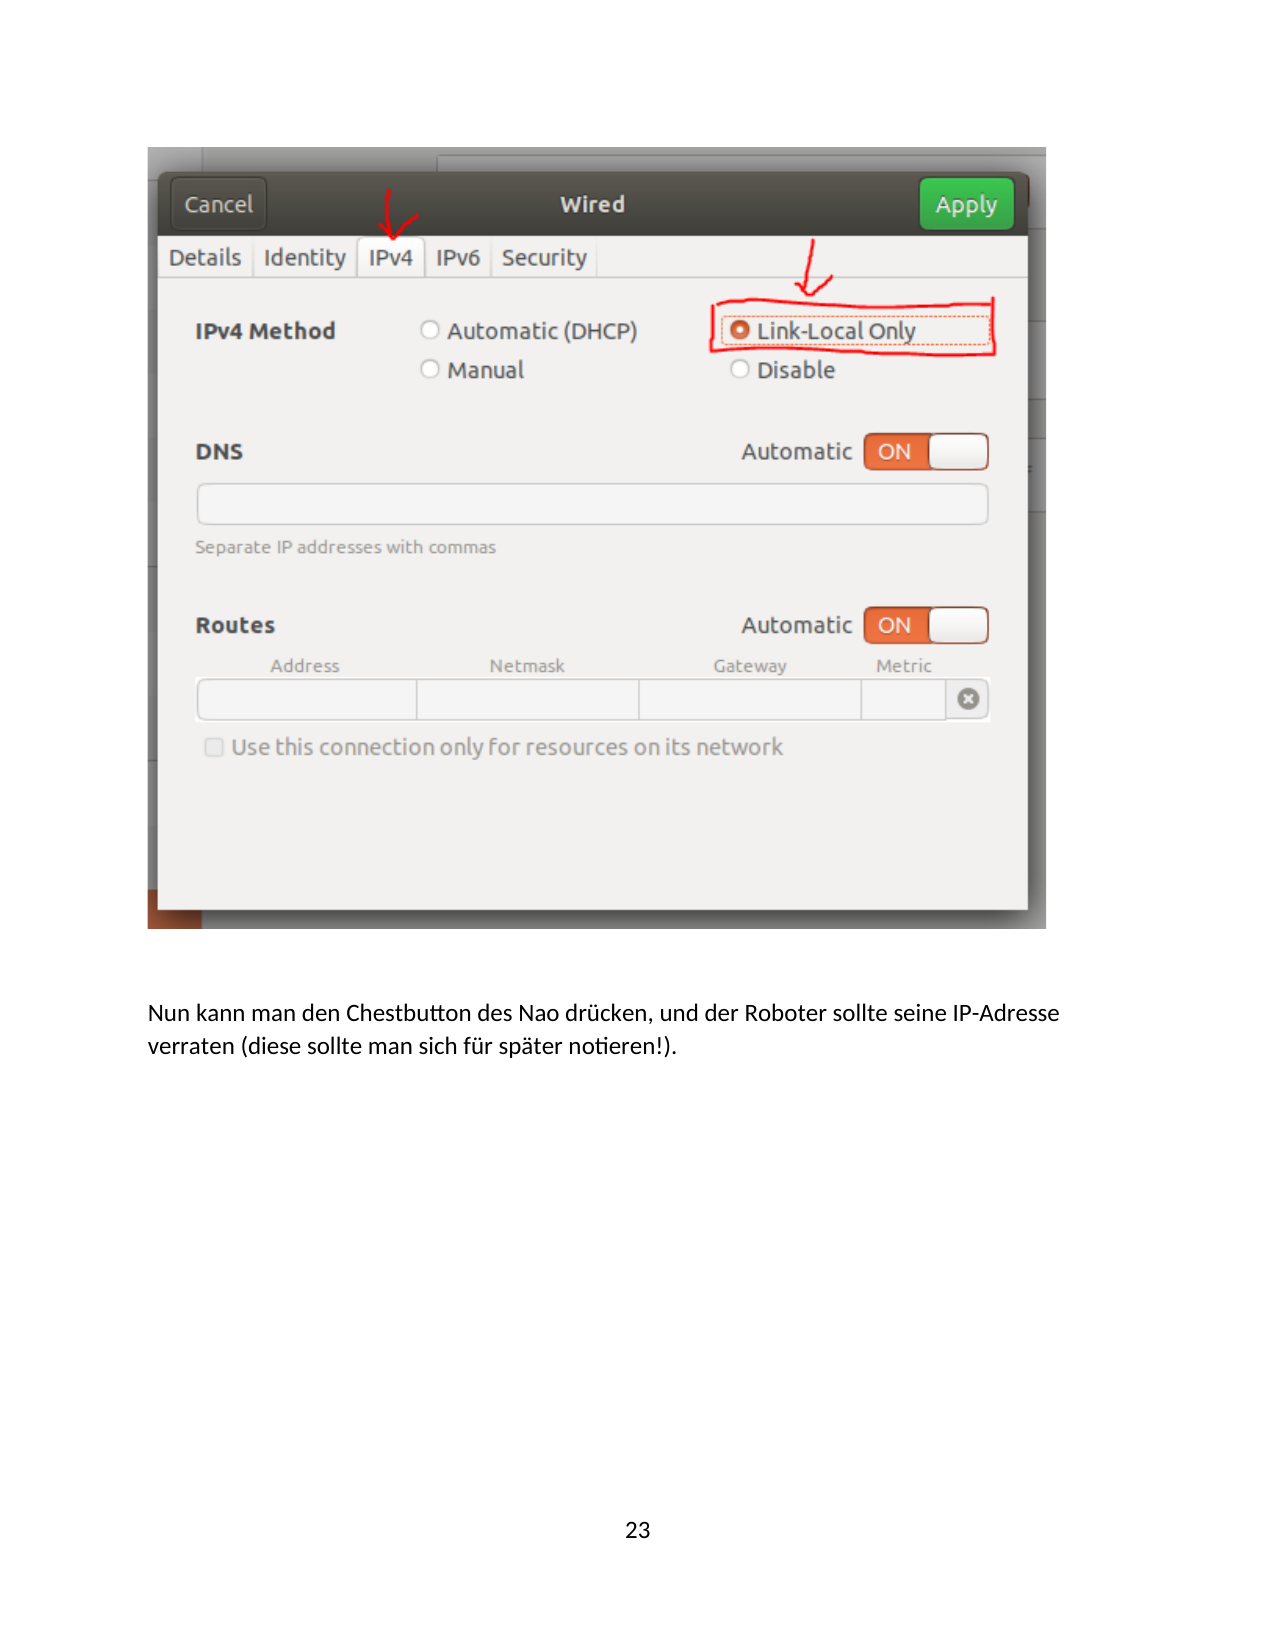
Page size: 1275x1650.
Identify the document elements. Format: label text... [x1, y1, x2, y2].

text Nun kann man den Chestbutton des Nao drücken, und der Roboter sollte seine IP-Adresse verraten (diese sollte man sich für später notieren!). [148, 997, 1127, 1061]
picture [147, 147, 1047, 929]
